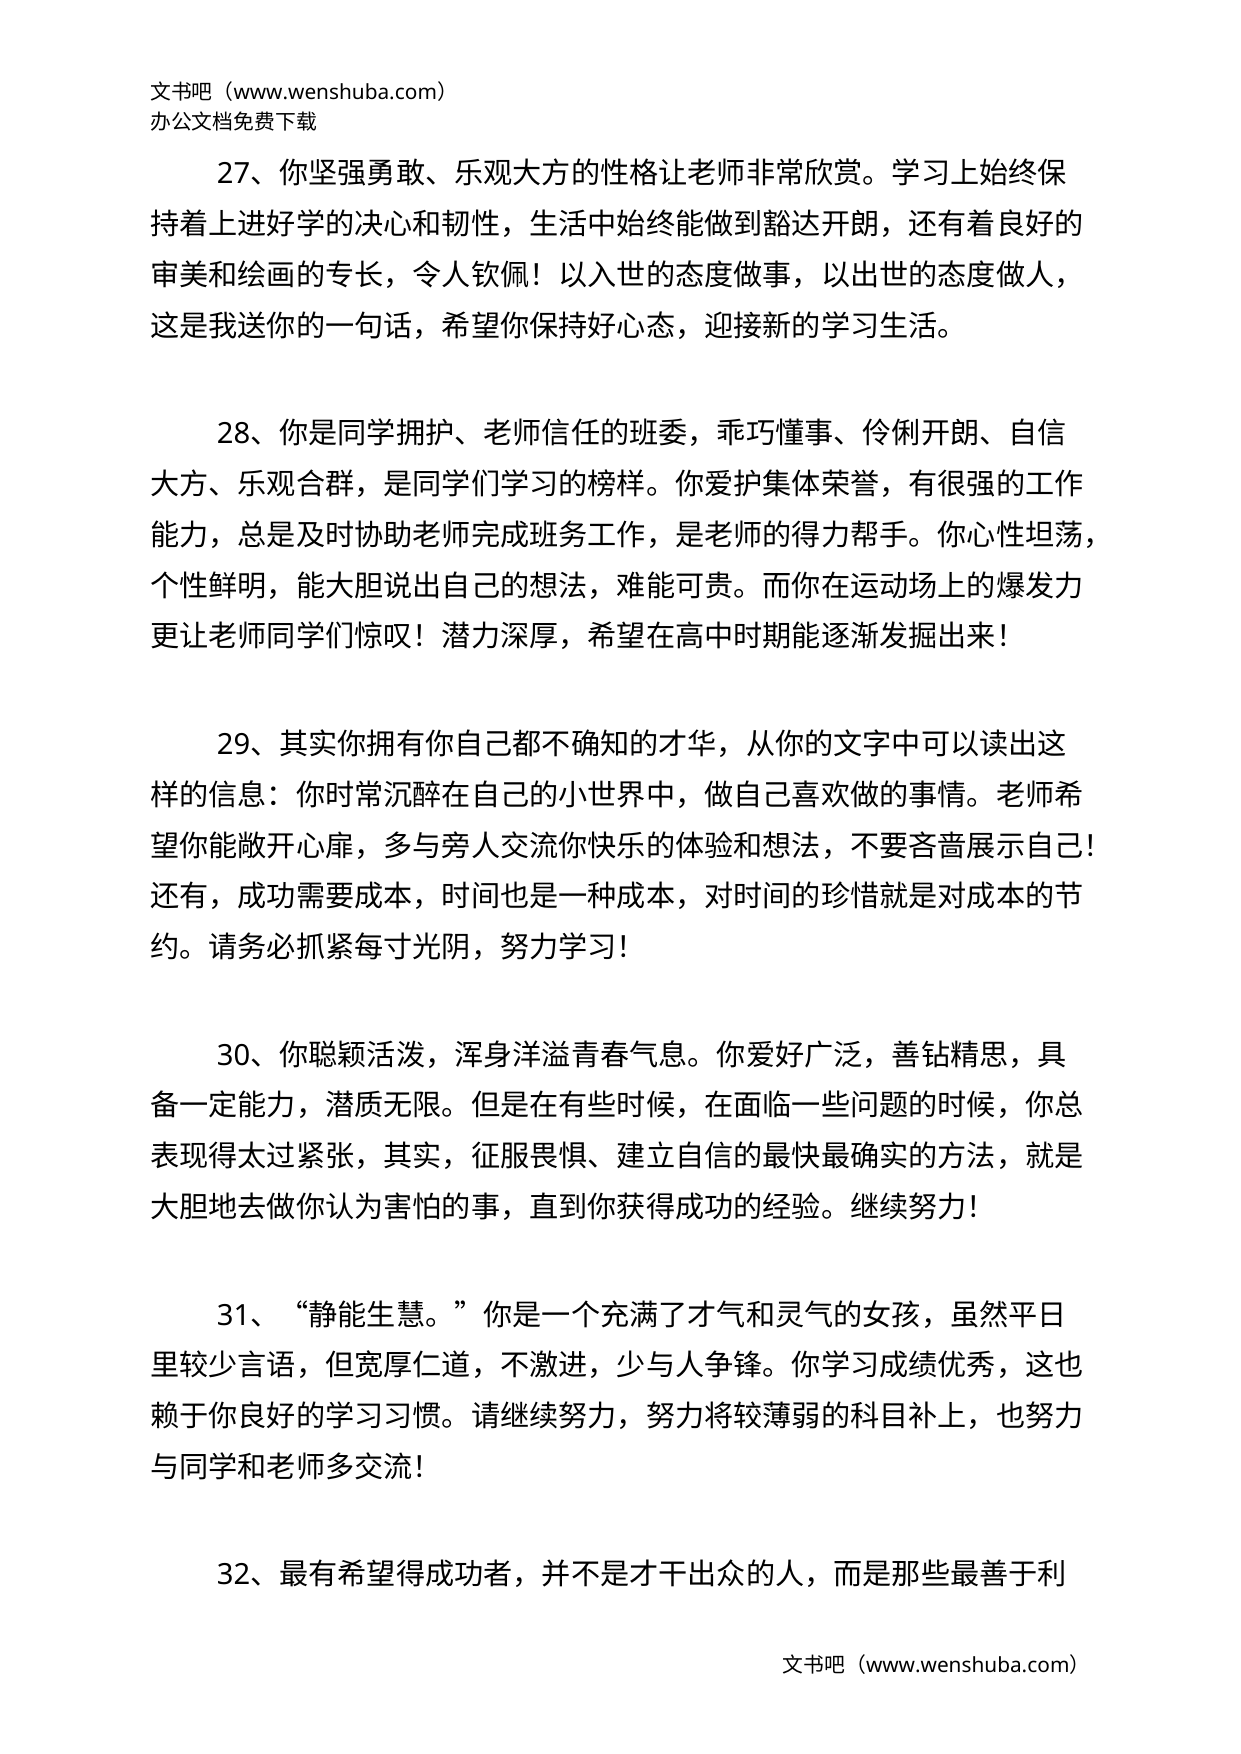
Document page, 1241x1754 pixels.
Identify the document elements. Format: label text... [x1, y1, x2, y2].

text 29、其实你拥有你自己都不确知的才华，从你的文字中可以读出这样的信息：你时常沉醉在自己的小世界中，做自己喜欢做的事情。老师希望你能敞开心扉，多与旁人交流你快乐的体验和想法，不要吝啬展示自己！还有，成功需要成本，时间也是一种成本，对时间的珍惜就是对成本的节约。请务必抓紧每寸光阴，努力学习！ [150, 721, 1090, 966]
text 30、你聪颖活泼，浑身洋溢青春气息。你爱好广泛，善钻精思，具备一定能力，潜质无限。但是在有些时候，在面临一些问题的时候，你总表现得太过紧张，其实，征服畏惧、建立自信的最快最确实的方法，就是大胆地去做你认为害怕的事，直到你获得成功的经验。继续努力！ [150, 1031, 1090, 1226]
text 28、你是同学拥护、老师信任的班委，乖巧懂事、伶俐开朗、自信大方、乐观合群，是同学们学习的榜样。你爱护集体荣誉，有很强的工作能力，总是及时协助老师完成班务工作，是老师的得力帮手。你心性坦荡，个性鲜明，能大胆说出自己的想法，难能可贵。而你在运动场上的爆发力更让老师同学们惊叹！潜力深厚，希望在高中时期能逐渐发掘出来！ [150, 410, 1090, 655]
text 27、你坚强勇敢、乐观大方的性格让老师非常欣赏。学习上始终保持着上进好学的决心和韧性，生活中始终能做到豁达开朗，还有着良好的审美和绘画的专长，令人钦佩！以入世的态度做事，以出世的态度做人，这是我送你的一句话，希望你保持好心态，迎接新的学习生活。 [150, 150, 1090, 344]
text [150, 1551, 1090, 1593]
text 31、“静能生慧。”你是一个充满了才气和灵气的女孩，虽然平日里较少言语，但宽厚仁道，不激进，少与人争锋。你学习成绩优秀，这也赖于你良好的学习习惯。请继续努力，努力将较薄弱的科目补上，也努力与同学和老师多交流！ [150, 1291, 1090, 1486]
